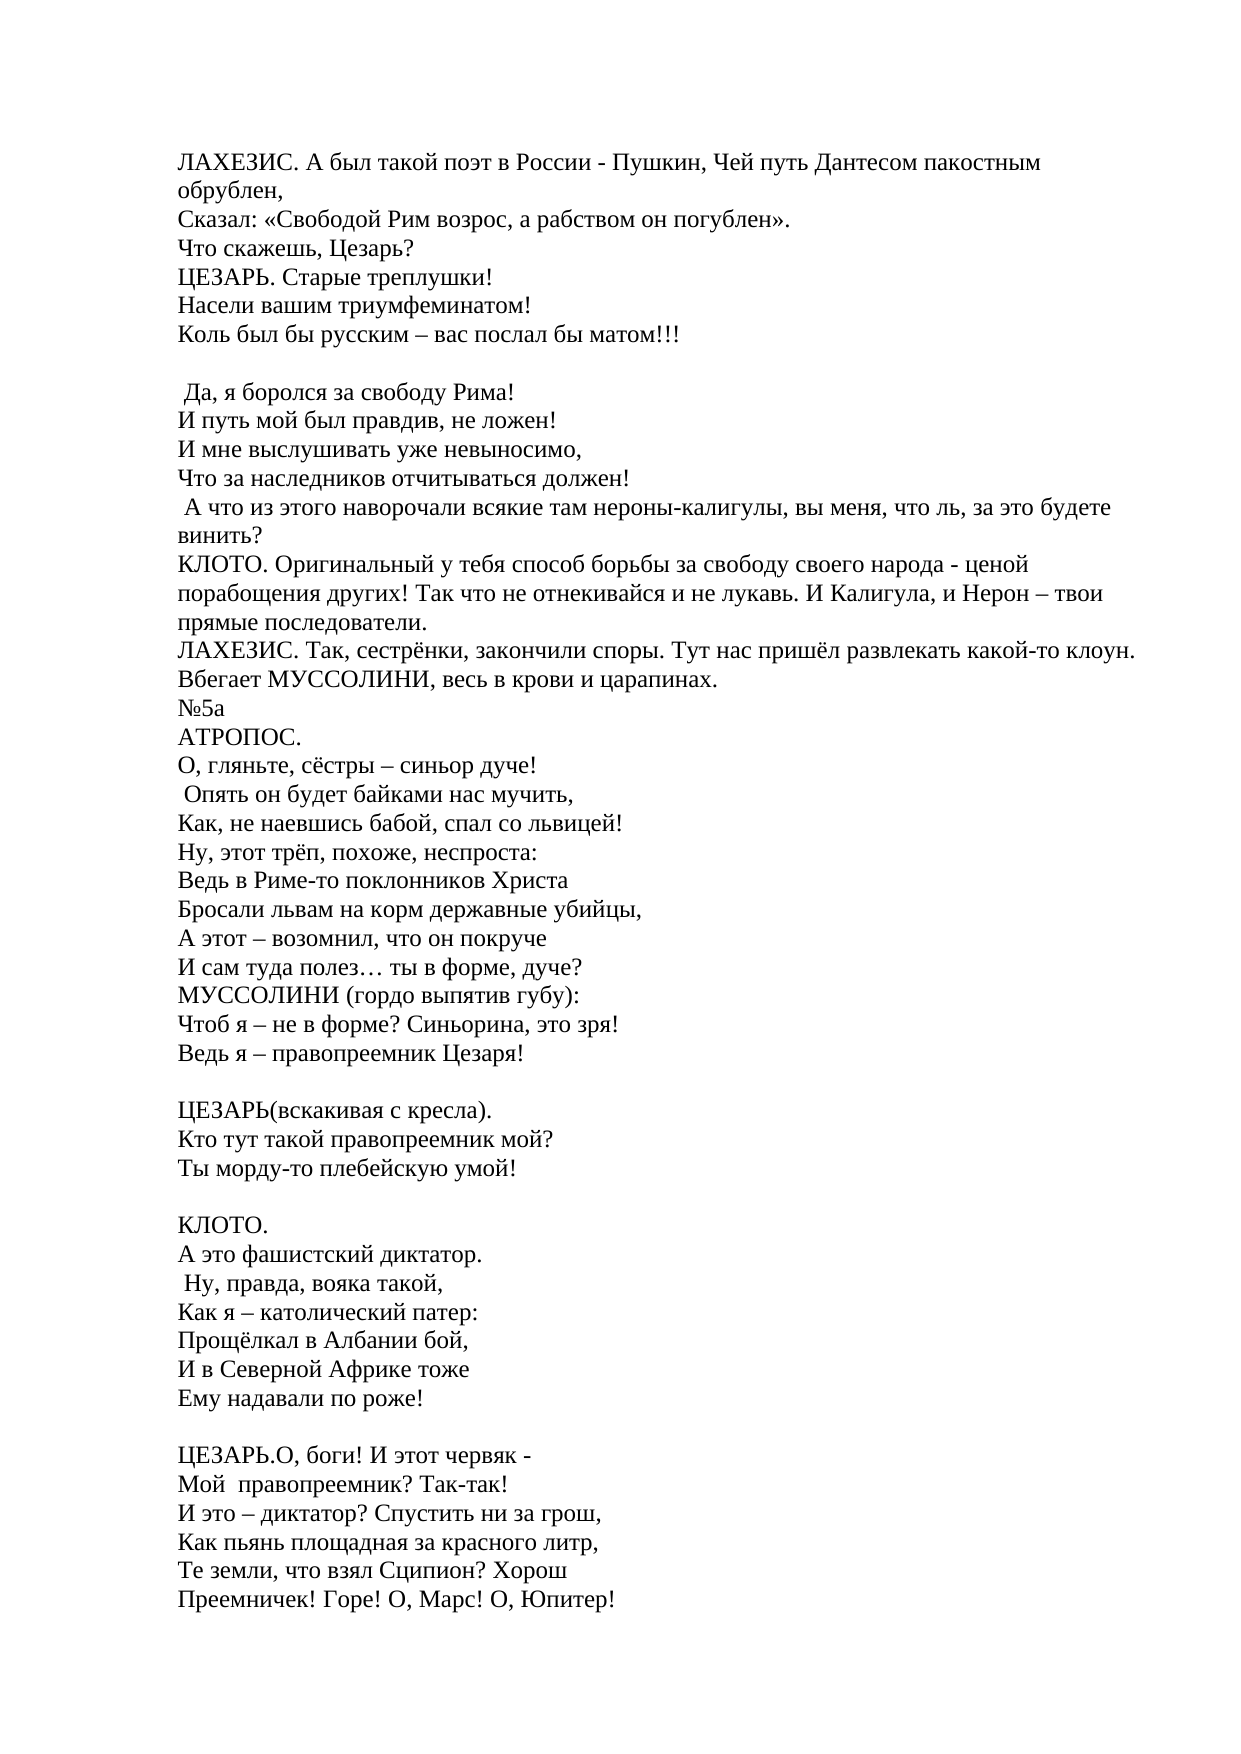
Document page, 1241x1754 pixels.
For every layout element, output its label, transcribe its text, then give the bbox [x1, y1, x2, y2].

text И в Северной Африке тоже [177, 1354, 1152, 1383]
text ЦЕЗАРЬ.О, боги! И этот червяк - [177, 1441, 1152, 1469]
text Да, я боролся за свободу Рима! [177, 377, 1152, 406]
text Ну, этот трёп, похоже, неспроста: [177, 837, 1152, 866]
text А это фашистский диктатор. [177, 1239, 1152, 1268]
text Мой правопреемник? Так-так! [177, 1469, 1152, 1498]
text Прощёлкал в Албании бой, [177, 1326, 1152, 1354]
text Те земли, что взял Сципион? Хорош [177, 1556, 1152, 1584]
text Ему надавали по роже! [177, 1383, 1152, 1412]
text И путь мой был правдив, не ложен! [177, 406, 1152, 434]
text Как я – католический патер: [177, 1297, 1152, 1326]
text И сам туда полез… ты в форме, дуче? [177, 952, 1152, 981]
text АТРОПОС. [177, 722, 1152, 751]
text ЛАХЕЗИС. А был такой поэт в России - Пушкин, Чей путь Дантесом пакостным обрублен, [177, 147, 1152, 204]
text Как, не наевшись бабой, спал со львицей! [177, 808, 1152, 837]
text А этот – возомнил, что он покруче [177, 923, 1152, 952]
text И мне выслушивать уже невыносимо, [177, 434, 1152, 463]
text Как пьянь площадная за красного литр, [177, 1527, 1152, 1556]
text О, гляньте, сёстры – синьор дуче! [177, 751, 1152, 779]
text МУССОЛИНИ (гордо выпятив губу): [177, 981, 1152, 1009]
text А что из этого наворочали всякие там нероны-калигулы, вы меня, что ль, за это будете винить? [177, 492, 1152, 549]
text Опять он будет байками нас мучить, [177, 779, 1152, 808]
text ЦЕЗАРЬ(вскакивая с кресла). [177, 1096, 1152, 1124]
text Что за наследников отчитываться должен! [177, 463, 1152, 492]
text ЦЕЗАРЬ. Старые треплушки! [177, 262, 1152, 291]
text Чтоб я – не в форме? Синьорина, это зря! [177, 1009, 1152, 1038]
text Насели вашим триумфеминатом! [177, 291, 1152, 319]
text КЛОТО. [177, 1211, 1152, 1239]
text ЛАХЕЗИС. Так, сестрёнки, закончили споры. Тут нас пришёл развлекать какой-то клоун. [177, 636, 1152, 664]
text Сказал: «Свободой Рим возрос, а рабством он погублен». [177, 204, 1152, 233]
text КЛОТО. Оригинальный у тебя способ борьбы за свободу своего народа - ценой порабощения других! Так что не отнекивайся и не лукавь. И Калигула, и Нерон – твои прямые последователи. [177, 549, 1152, 636]
text Кто тут такой правопреемник мой? [177, 1124, 1152, 1153]
text Бросали львам на корм державные убийцы, [177, 894, 1152, 923]
text И это – диктатор? Спустить ни за грош, [177, 1498, 1152, 1527]
text Ты морду-то плебейскую умой! [177, 1153, 1152, 1182]
text №5а [177, 693, 1152, 722]
text Ведь я – правопреемник Цезаря! [177, 1038, 1152, 1067]
text Коль был бы русским – вас послал бы матом!!! [177, 319, 1152, 348]
text Преемничек! Горе! О, Марс! О, Юпитер! [177, 1584, 1152, 1613]
text Что скажешь, Цезарь? [177, 233, 1152, 262]
text Ведь в Риме-то поклонников Христа [177, 866, 1152, 894]
text Вбегает МУССОЛИНИ, весь в крови и царапинах. [177, 664, 1152, 693]
text Ну, правда, вояка такой, [177, 1268, 1152, 1297]
